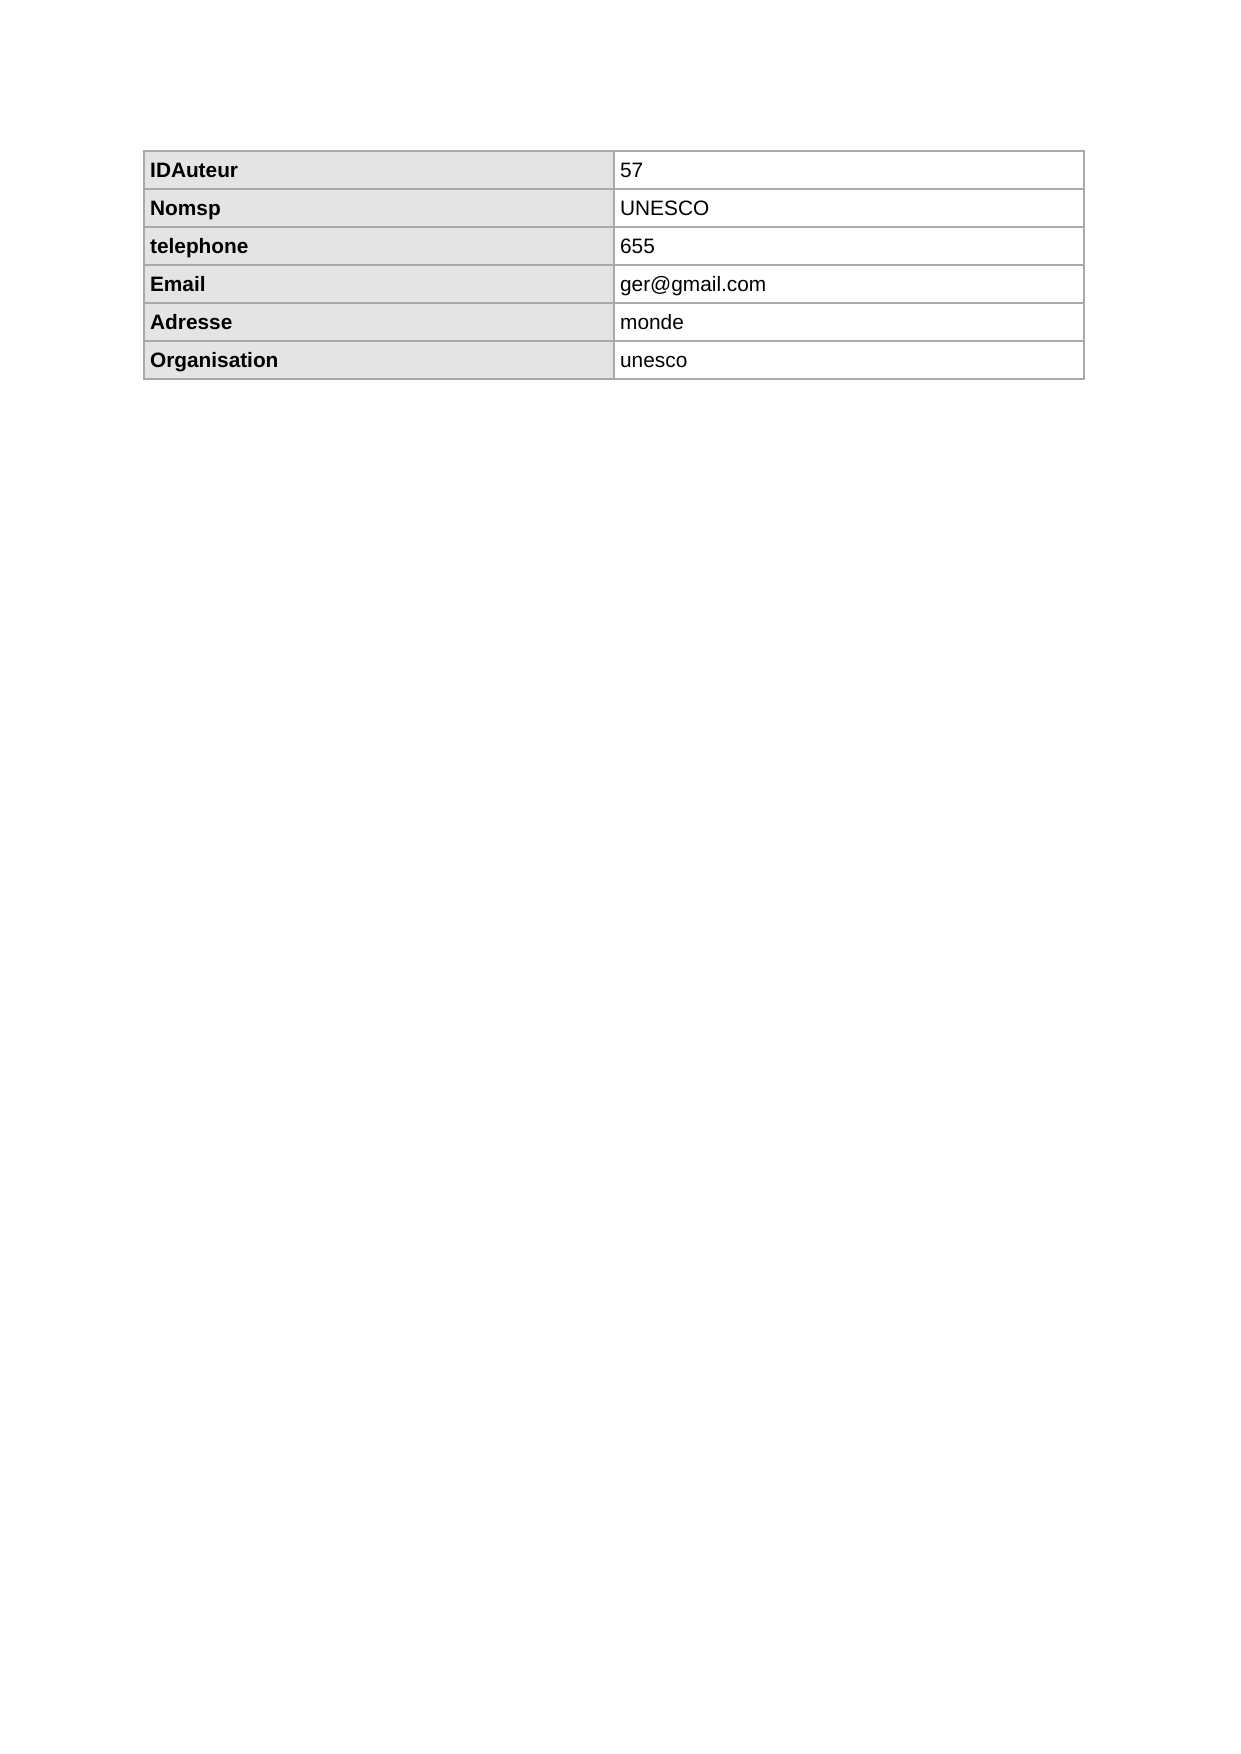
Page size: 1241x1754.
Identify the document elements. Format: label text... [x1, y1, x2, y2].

table_cell Adresse [145, 304, 613, 340]
table_cell 655 [615, 228, 1083, 264]
table_header 57 [615, 152, 1083, 188]
table_header IDAuteur [145, 152, 613, 188]
table_cell telephone [145, 228, 613, 264]
table_cell Nomsp [145, 190, 613, 226]
table_cell monde [615, 304, 1083, 340]
table_cell ger@gmail.com [615, 266, 1083, 302]
table_cell Organisation [145, 342, 613, 378]
table_cell Email [145, 266, 613, 302]
table_cell UNESCO [615, 190, 1083, 226]
table_cell unesco [615, 342, 1083, 378]
